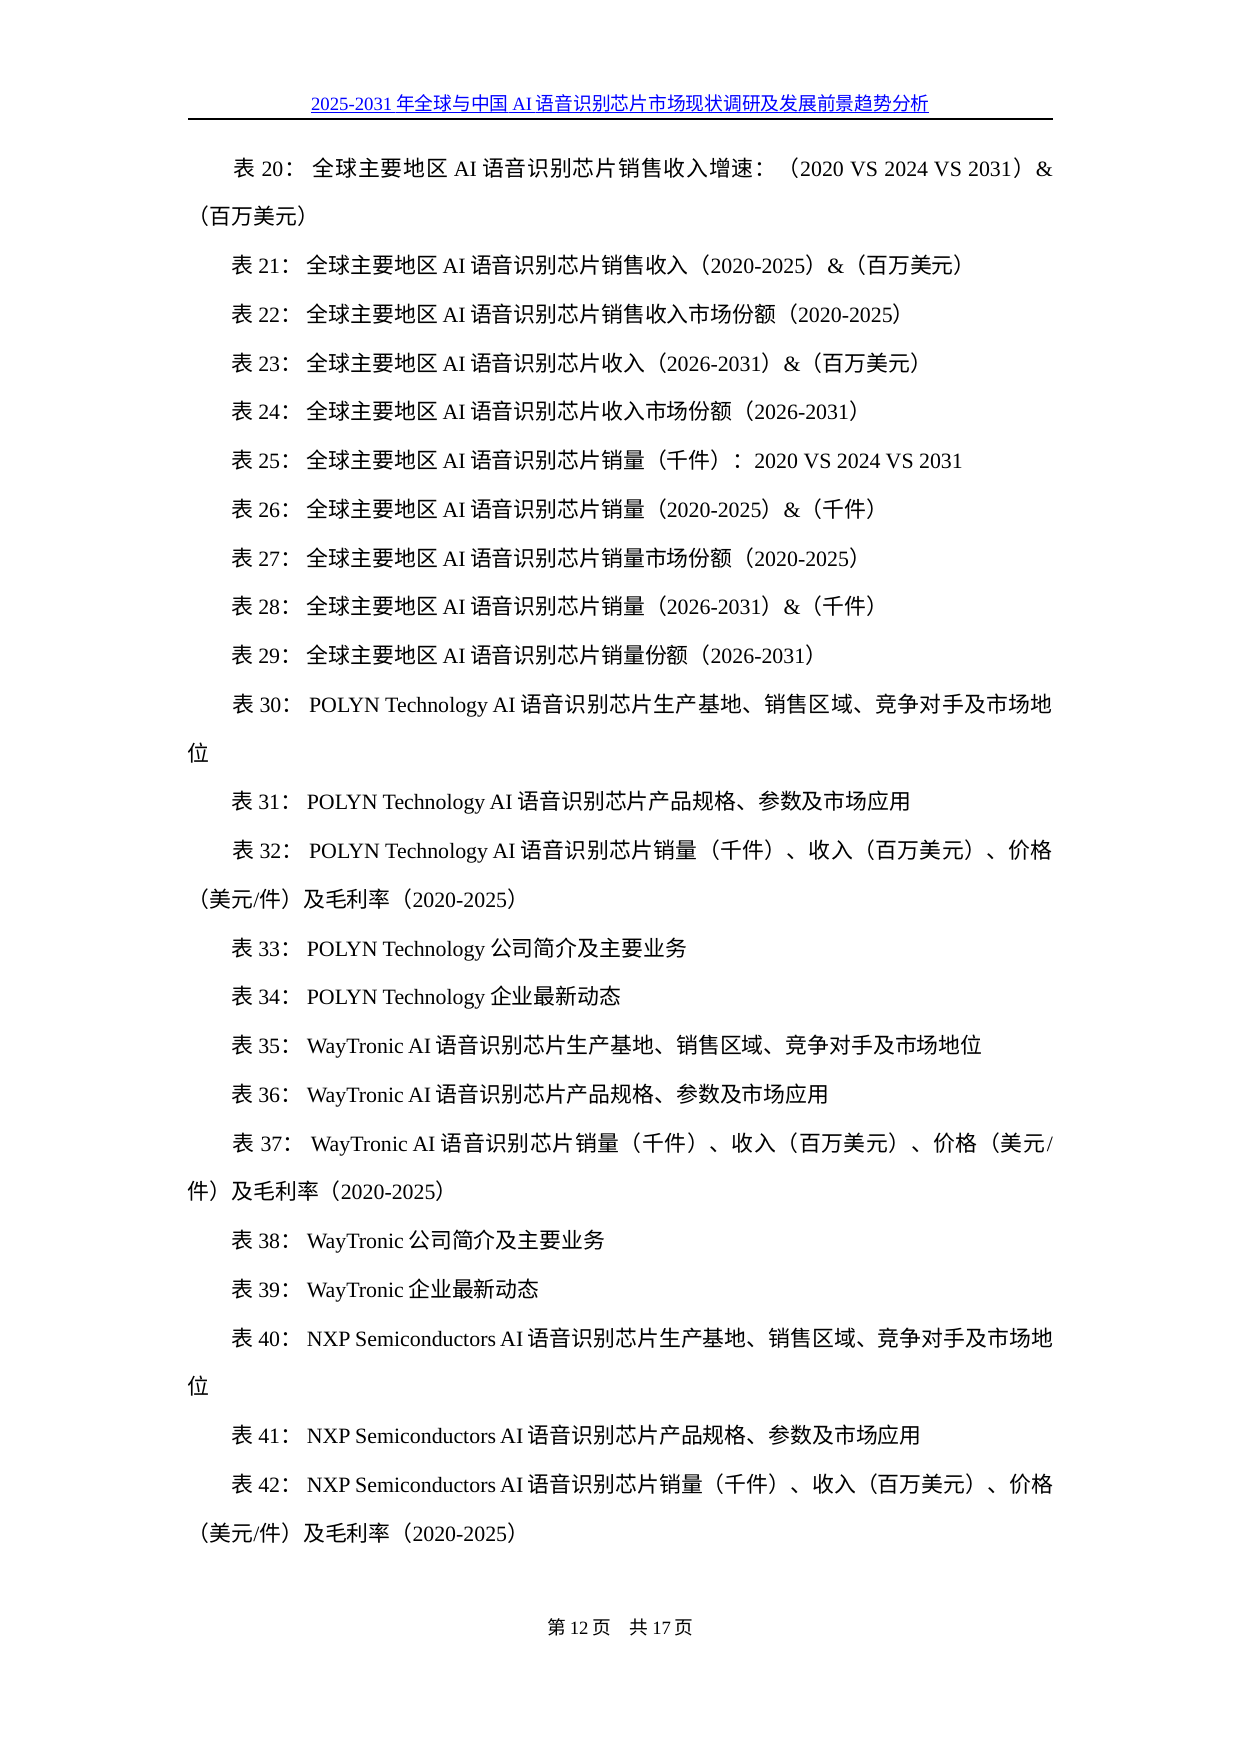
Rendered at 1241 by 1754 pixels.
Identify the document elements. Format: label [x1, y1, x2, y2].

text [187, 150, 1053, 1548]
